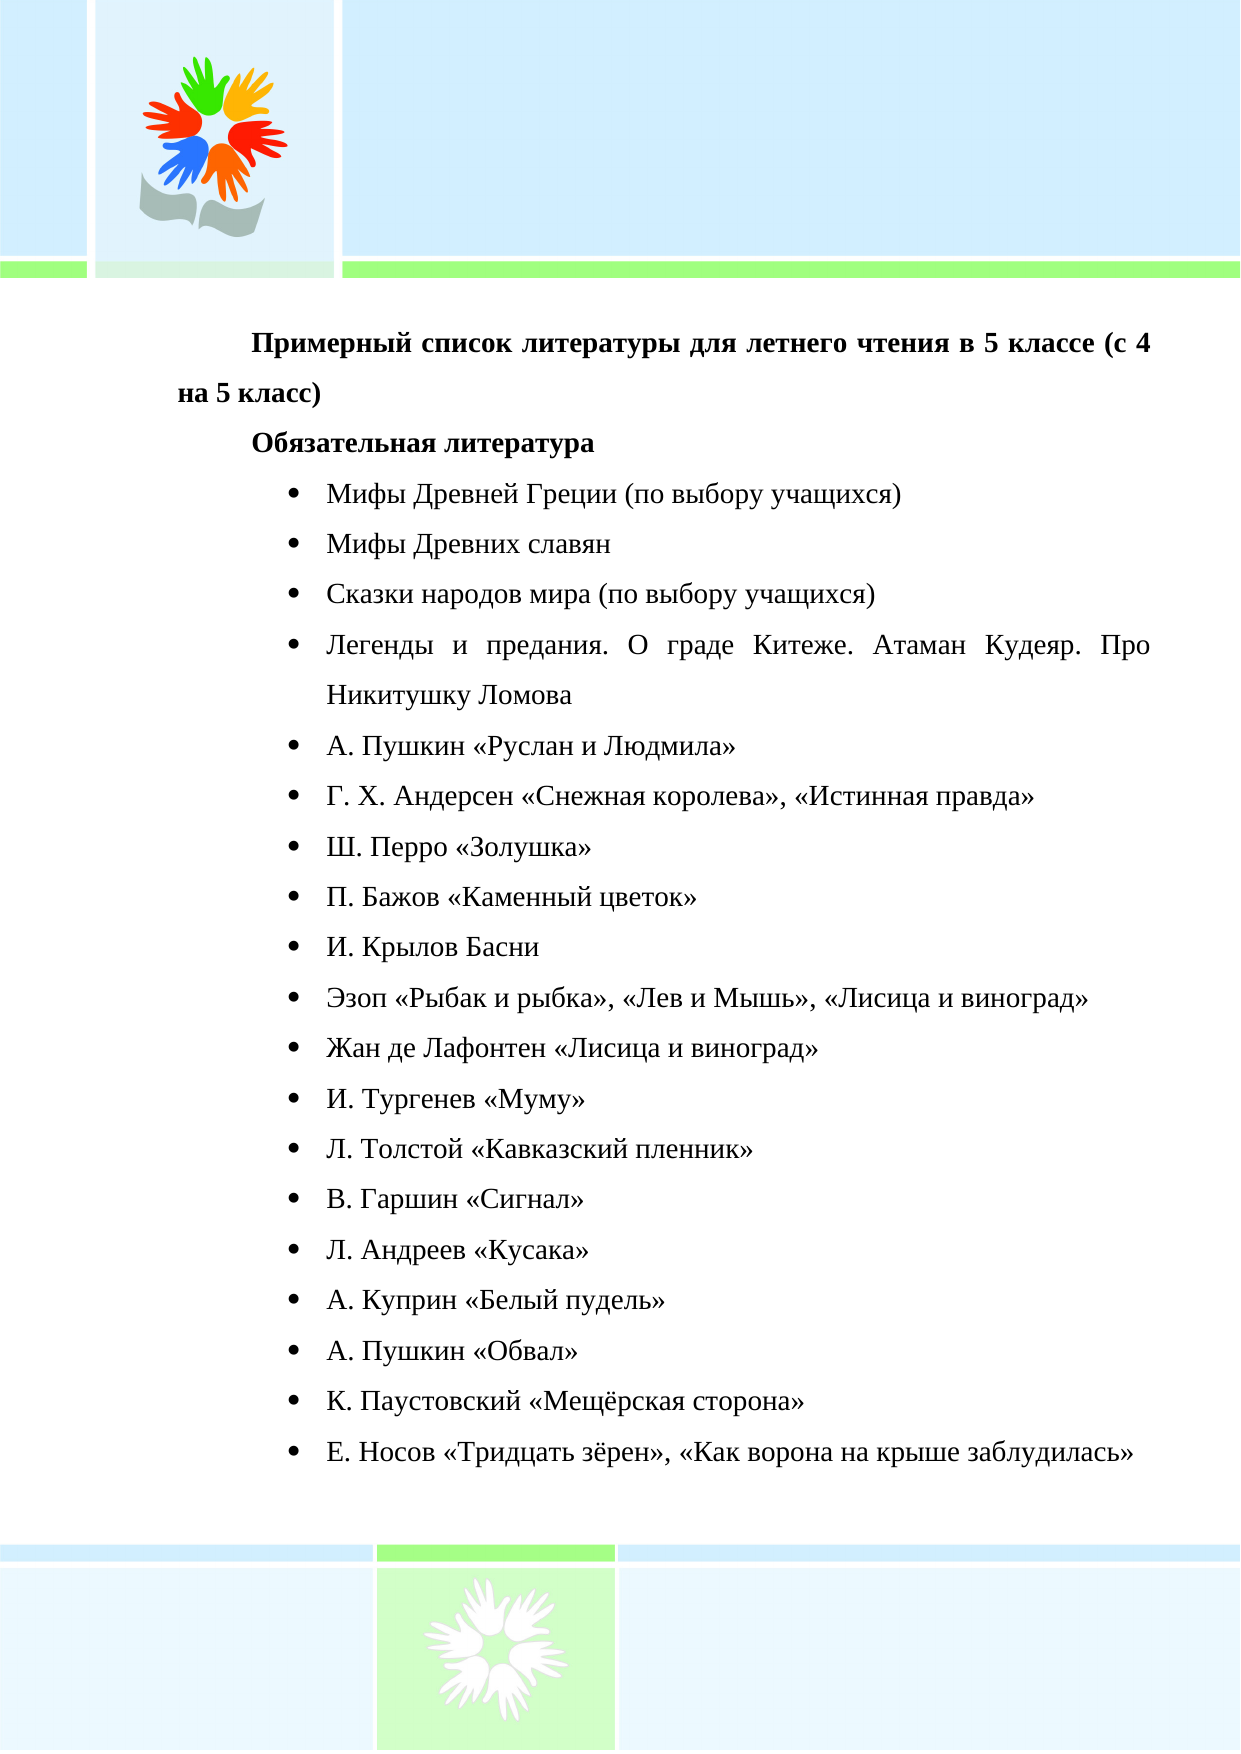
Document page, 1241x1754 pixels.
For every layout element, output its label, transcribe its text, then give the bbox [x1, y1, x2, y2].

list В. Гаршин «Сигнал» [288, 1182, 1152, 1215]
list Сказки народов мира (по выбору учащихся) [288, 577, 1152, 610]
picture [0, 0, 1241, 278]
list Л. Толстой «Кавказский пленник» [288, 1131, 1152, 1165]
list Ш. Перро «Золушка» [288, 829, 1152, 862]
list П. Бажов «Каменный цветок» [288, 879, 1152, 913]
list Эзоп «Рыбак и рыбка», «Лев и Мышь», «Лисица и виноград» [288, 980, 1152, 1013]
list Мифы Древних славян [288, 526, 1152, 560]
list Жан де Лафонтен «Лисица и виноград» [288, 1030, 1152, 1064]
text Примерный список литературы для летнего чтения в 5 классе (с 4 на 5 класс) [177, 325, 1152, 409]
list Е. Носов «Тридцать зёрен», «Как ворона на крыше заблудилась» [288, 1434, 1152, 1467]
picture [0, 1543, 1238, 1750]
list А. Пушкин «Руслан и Людмила» [288, 728, 1152, 761]
list А. Куприн «Белый пудель» [288, 1282, 1152, 1316]
list И. Тургенев «Муму» [288, 1081, 1152, 1114]
list А. Пушкин «Обвал» [288, 1333, 1152, 1366]
list И. Крылов Басни [288, 929, 1152, 963]
list Мифы Древней Греции (по выбору учащихся) [288, 476, 1152, 509]
text Обязательная литература [177, 426, 1152, 459]
list К. Паустовский «Мещёрская сторона» [288, 1383, 1152, 1417]
list Л. Андреев «Кусака» [288, 1232, 1152, 1266]
list Легенды и предания. О граде Китеже. Атаман Кудеяр. Про Никитушку Ломова [288, 627, 1152, 711]
list Г. Х. Андерсен «Снежная королева», «Истинная правда» [288, 778, 1152, 812]
